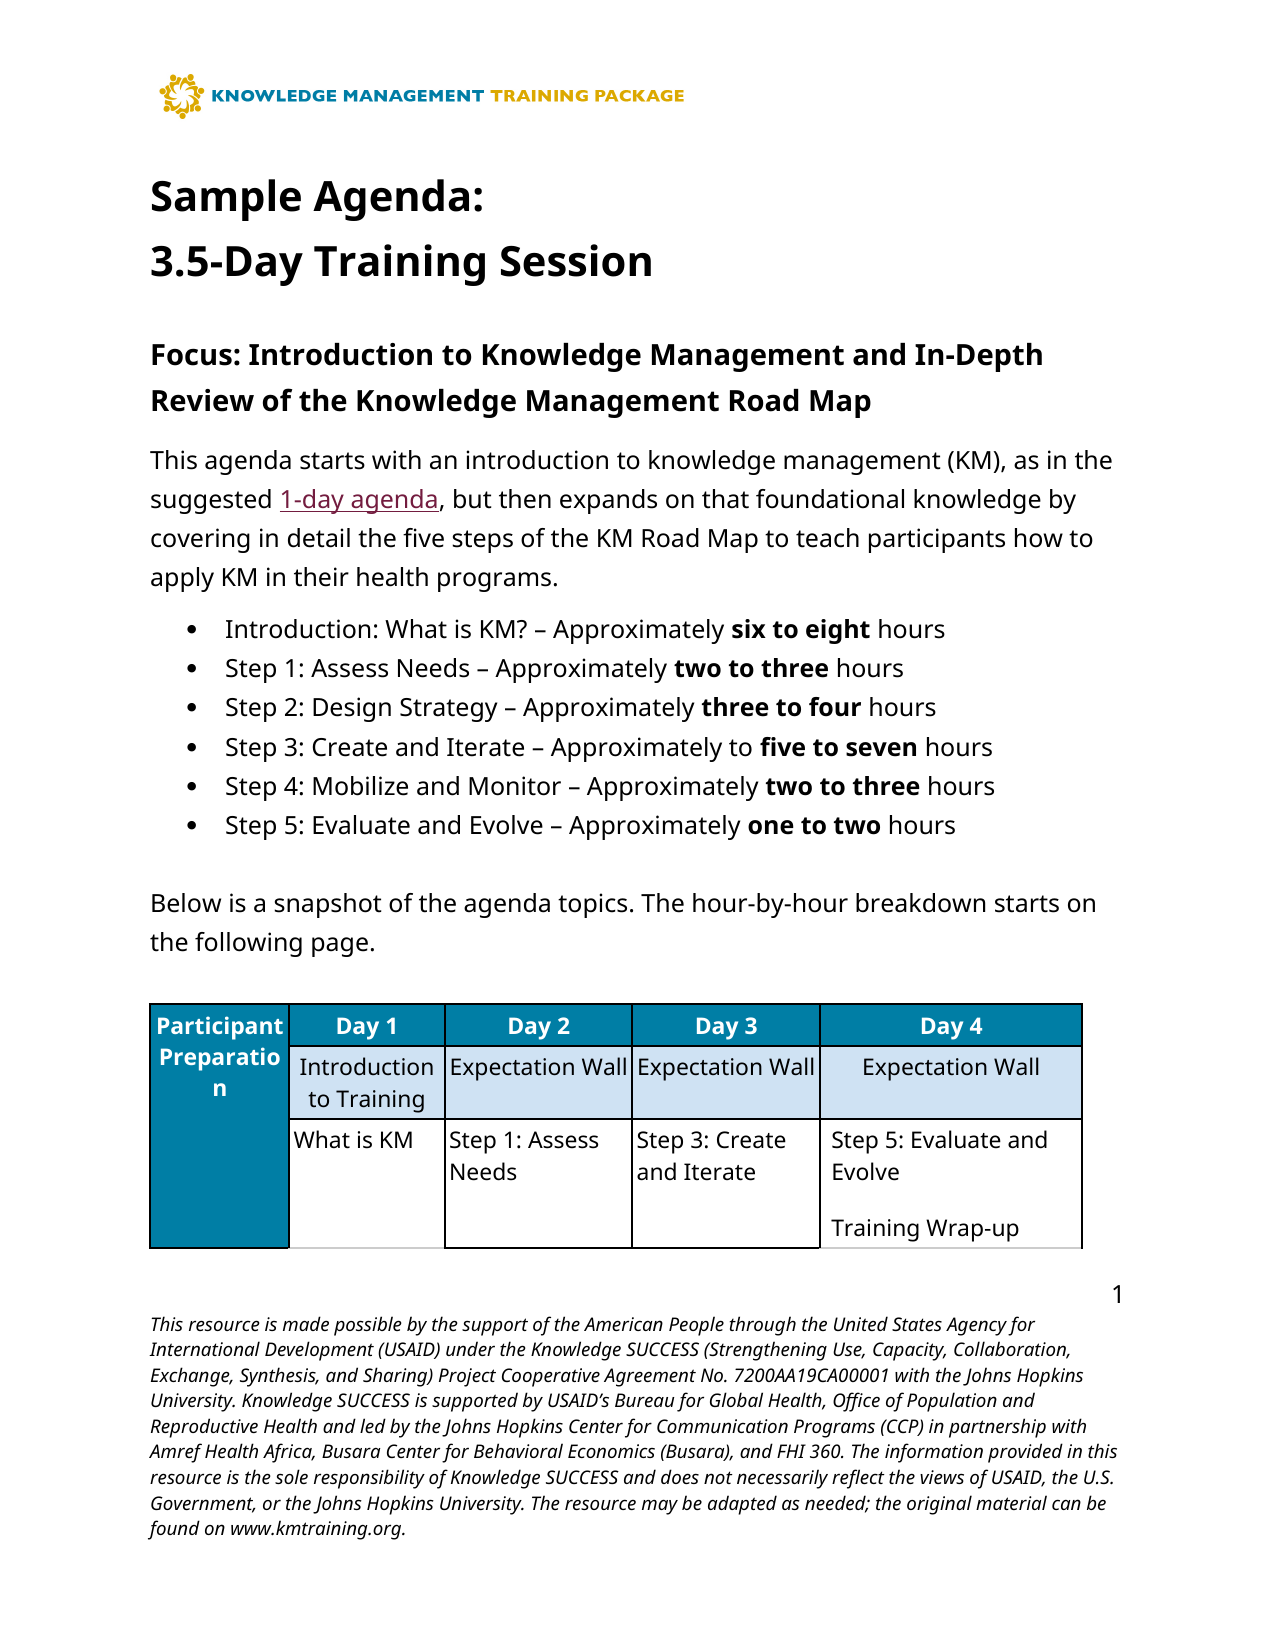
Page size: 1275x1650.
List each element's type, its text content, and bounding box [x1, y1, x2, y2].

table_cell Step 1: Assess Needs [446, 1120, 631, 1247]
text Focus: Introduction to Knowledge Management and In-Depth Review of the Knowledge Management Road Map [150, 334, 1125, 420]
table_header Day 2 [446, 1005, 631, 1045]
table_cell What is KM [290, 1120, 444, 1247]
table_header Day 1 [290, 1005, 444, 1045]
list Step 5: Evaluate and Evolve – Approximately one to two hours [187, 807, 1125, 842]
list Introduction: What is KM? – Approximately six to eight hours [187, 612, 1125, 646]
list Step 3: Create and Iterate – Approximately to five to seven hours [187, 729, 1125, 763]
list Step 2: Design Strategy – Approximately three to four hours [187, 690, 1125, 724]
table_cell Expectation Wall [821, 1047, 1081, 1118]
text Below is a snapshot of the agenda topics. The hour-by-hour breakdown starts on the following page. [150, 886, 1125, 959]
table_cell Introduction to Training [290, 1047, 444, 1118]
table_cell Step 3: Create and Iterate [633, 1120, 819, 1247]
text This agenda starts with an introduction to knowledge management (KM), as in the suggested 1-day agenda, but then expands on that foundational knowledge by covering in detail the five steps of the KM Road Map to teach participants how to apply KM in their health programs. [150, 442, 1125, 594]
table_header Day 3 [633, 1005, 819, 1045]
subtitle Sample Agenda: 3.5-Day Training Session [150, 167, 1125, 289]
table_cell Expectation Wall [633, 1047, 819, 1118]
picture [150, 56, 702, 126]
table_cell Expectation Wall [446, 1047, 631, 1118]
list Step 4: Mobilize and Monitor – Approximately two to three hours [187, 768, 1125, 802]
list Step 1: Assess Needs – Approximately two to three hours [187, 651, 1125, 685]
table_header Participant Preparation [151, 1005, 288, 1247]
table_header Day 4 [821, 1005, 1081, 1045]
table_cell Step 5: Evaluate and Evolve Training Wrap-up [821, 1120, 1081, 1247]
